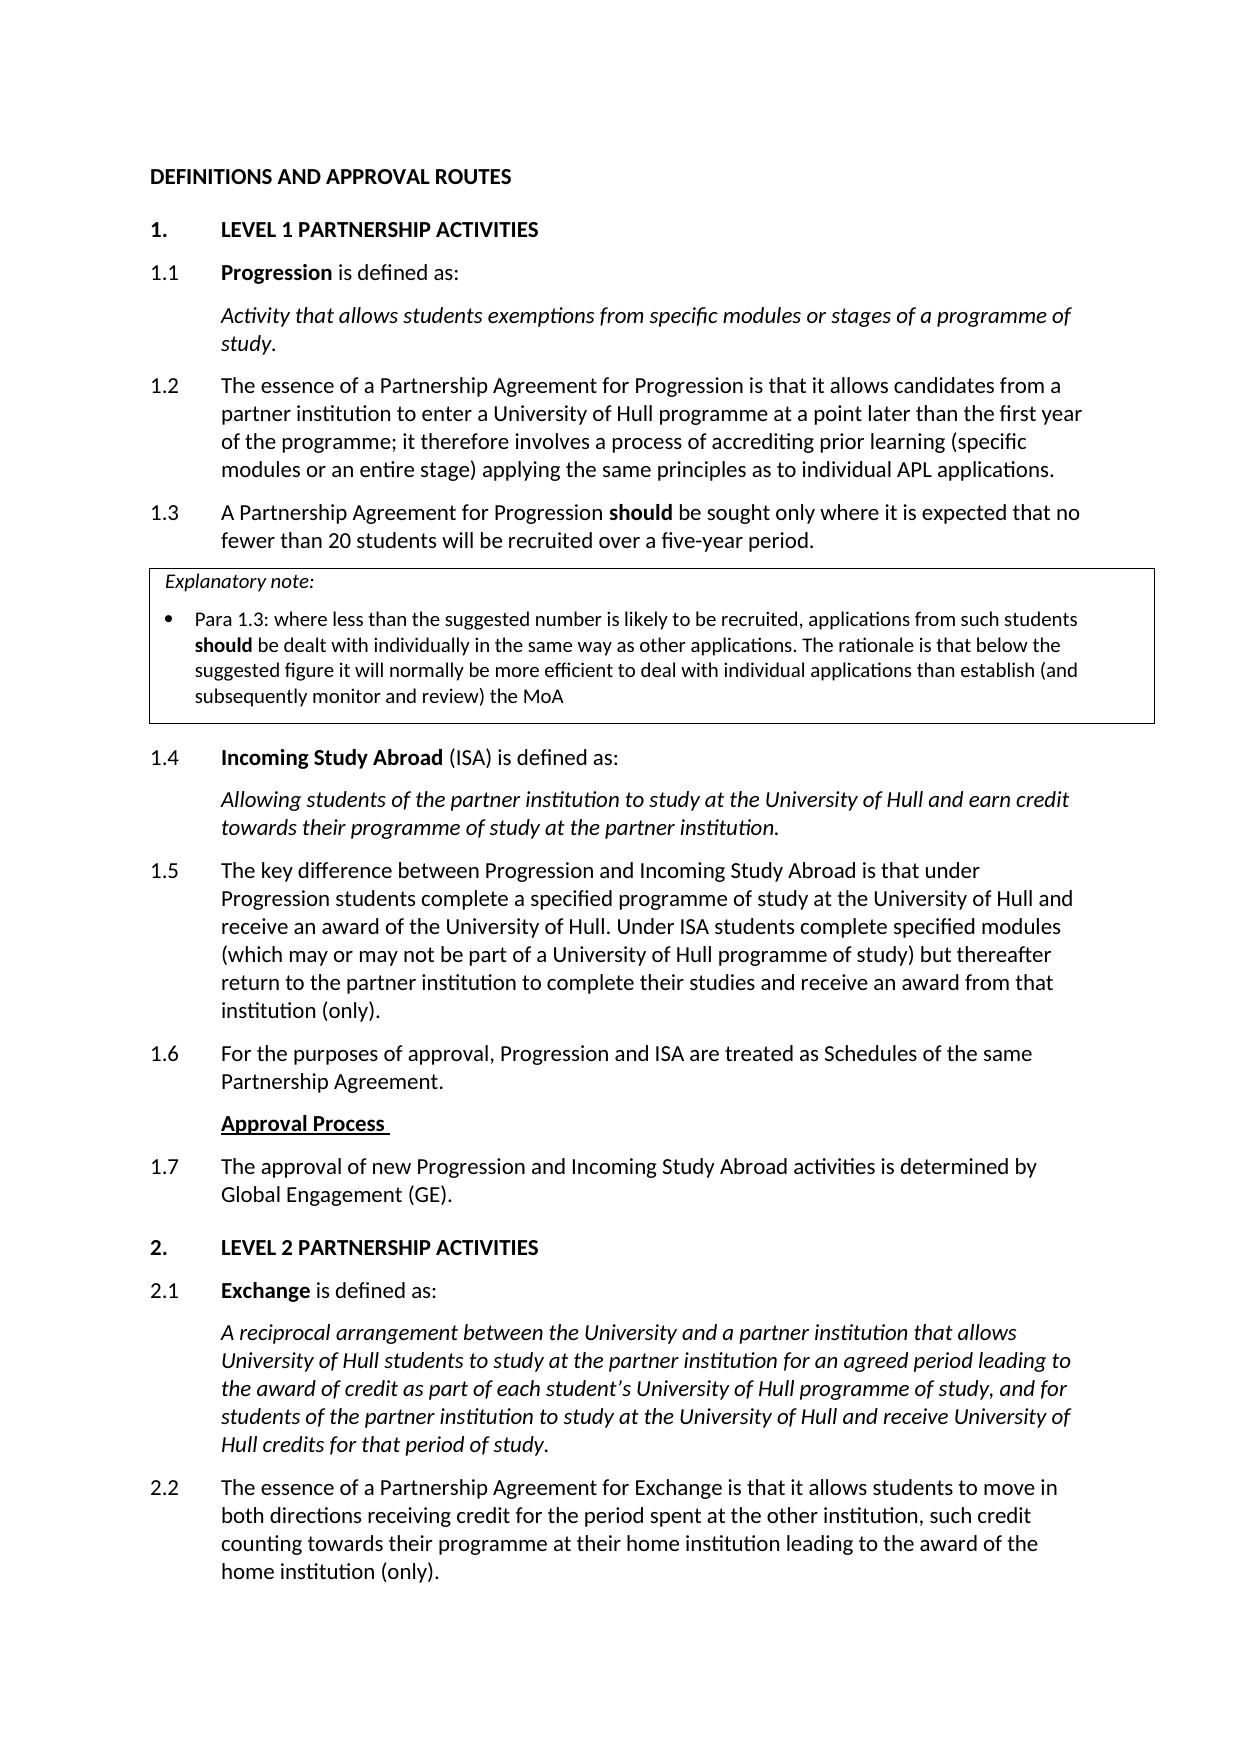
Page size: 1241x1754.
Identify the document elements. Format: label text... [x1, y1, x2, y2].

text For the purposes of approval, Progression and ISA are treated as Schedules of the same Partnership Agreement. [150, 1039, 1090, 1095]
text A Partnership Agreement for Progression should be sought only where it is expected that no fewer than 20 students will be recruited over a five-year period. [150, 498, 1090, 554]
text Progression is defined as: [150, 258, 1090, 286]
list Approval Process [221, 1109, 1090, 1137]
list Allowing students of the partner institution to study at the University of Hull and earn credit towards their programme of study at the partner institution. [221, 785, 1090, 841]
text The approval of new Progression and Incoming Study Abroad activities is determined by Global Engagement (GE). [150, 1152, 1090, 1208]
text The essence of a Partnership Agreement for Progression is that it allows candidates from a partner institution to enter a University of Hull programme at a point later than the first year of the programme; it therefore involves a process of accrediting prior learning (specific modules or an entire stage) applying the same principles as to individual APL applications. [150, 371, 1090, 483]
text Incoming Study Abroad (ISA) is defined as: [150, 743, 1090, 771]
list A reciprocal arrangement between the University and a partner institution that allows University of Hull students to study at the partner institution for an agreed period leading to the award of credit as part of each student’s University of Hull programme of study, and for students of the partner institution to study at the University of Hull and receive University of Hull credits for that period of study. [221, 1318, 1090, 1458]
subtitle LEVEL 1 PARTNERSHIP ACTIVITIES [150, 216, 1090, 243]
text The essence of a Partnership Agreement for Exchange is that it allows students to move in both directions receiving credit for the period spent at the other institution, such credit counting towards their programme at their home institution leading to the award of the home institution (only). [150, 1473, 1090, 1585]
list Activity that allows students exemptions from specific modules or stages of a programme of study. [221, 301, 1090, 357]
list DEFINITIONS AND APPROVAL ROUTES [150, 162, 1090, 191]
text Exchange is defined as: [150, 1276, 1090, 1304]
text The key difference between Progression and Incoming Study Abroad is that under Progression students complete a specified programme of study at the University of Hull and receive an award of the University of Hull. Under ISA students complete specified modules (which may or may not be part of a University of Hull programme of study) but thereafter return to the partner institution to complete their studies and receive an award from that institution (only). [150, 856, 1090, 1024]
subtitle LEVEL 2 PARTNERSHIP ACTIVITIES [150, 1233, 1090, 1261]
